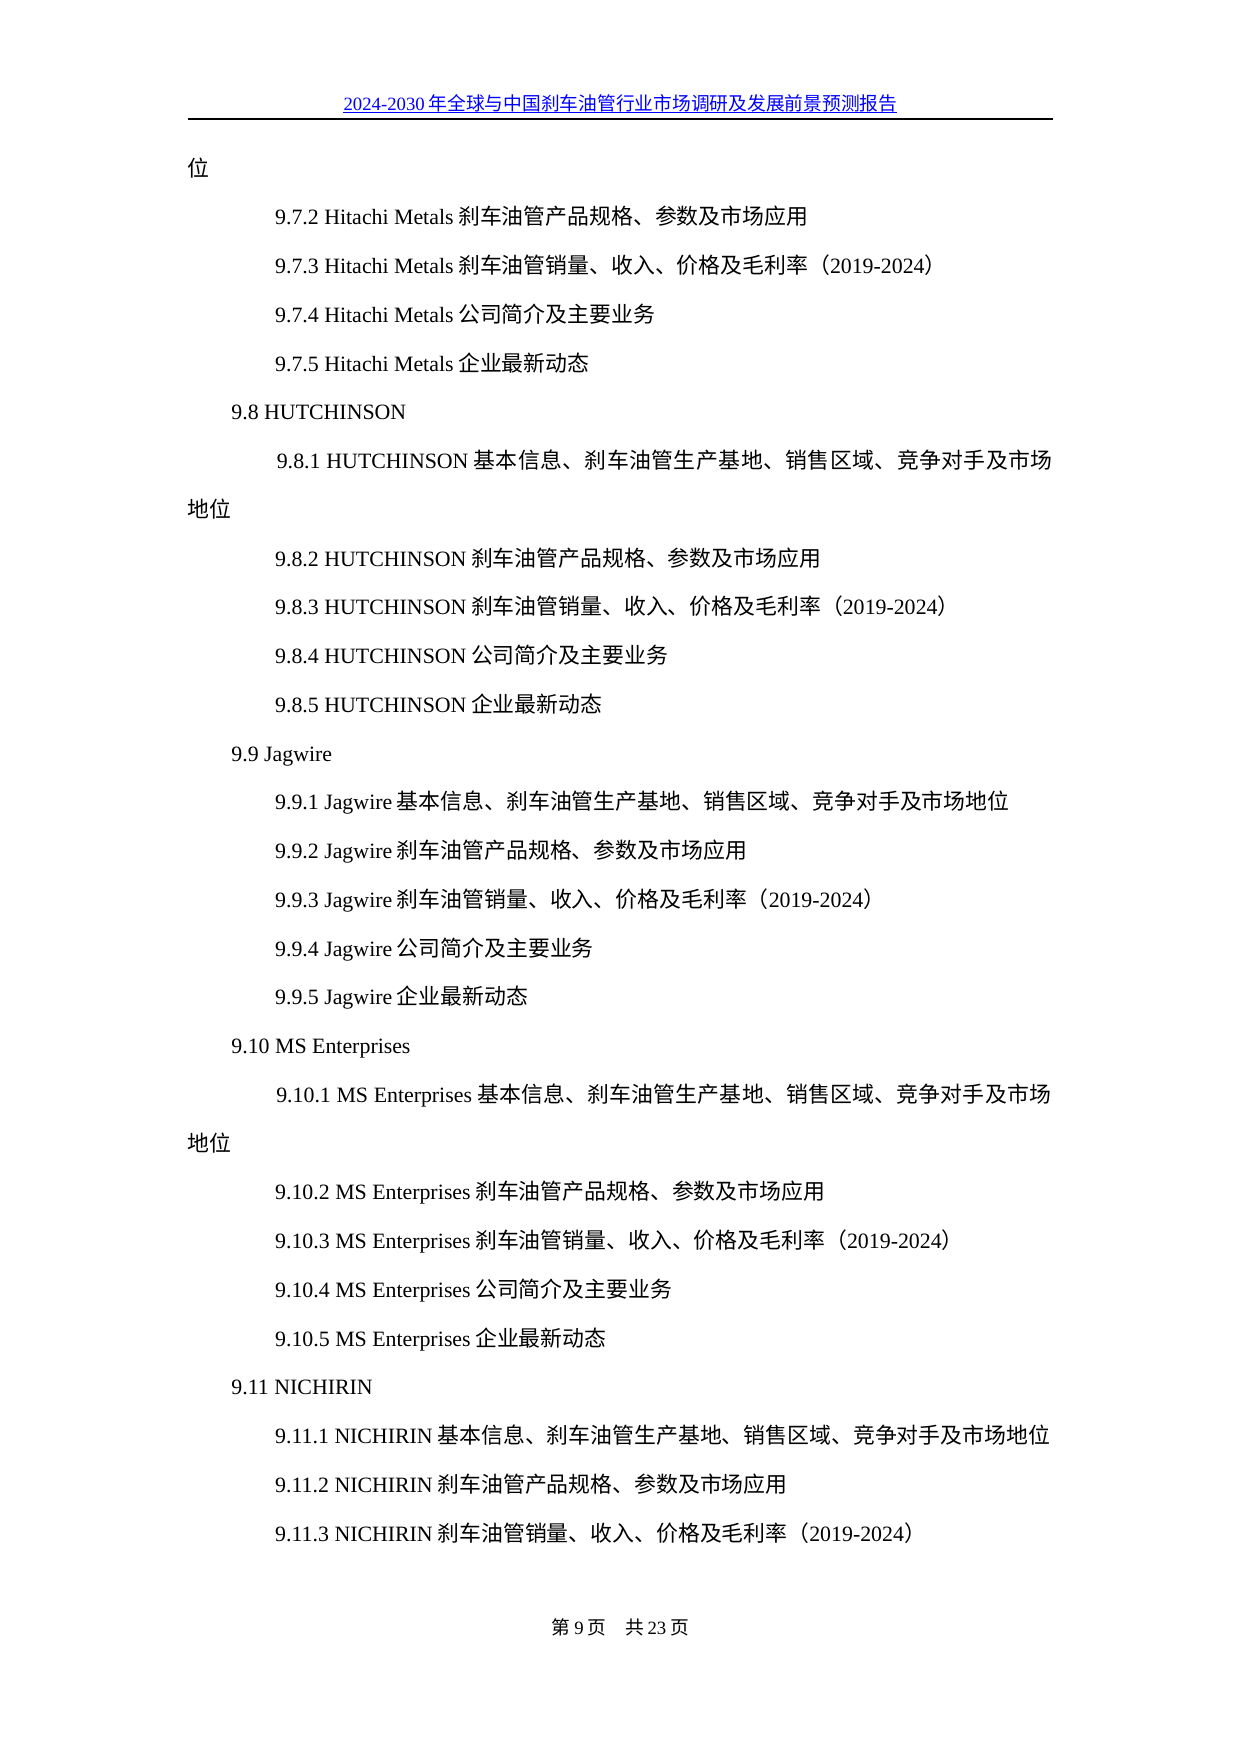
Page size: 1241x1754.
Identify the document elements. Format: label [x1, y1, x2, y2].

text [187, 150, 1053, 1548]
